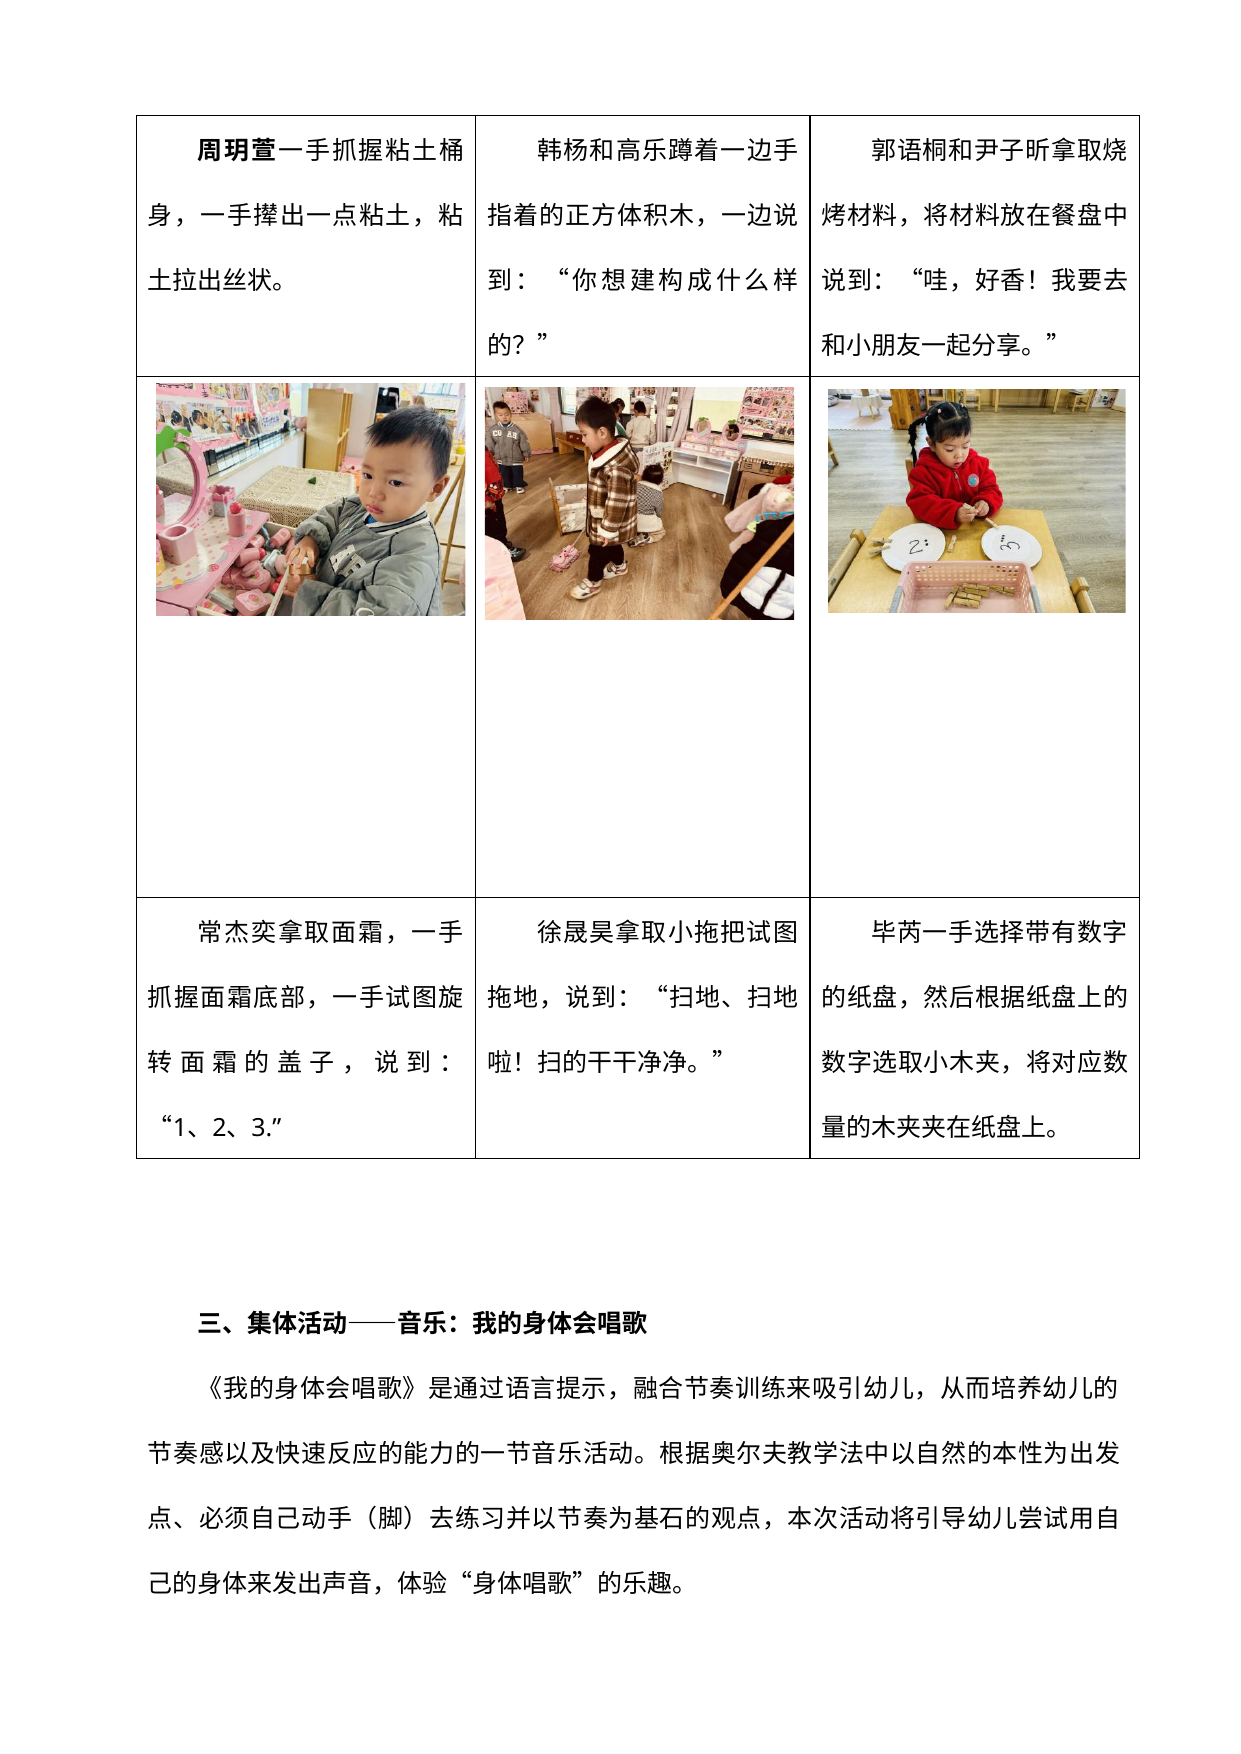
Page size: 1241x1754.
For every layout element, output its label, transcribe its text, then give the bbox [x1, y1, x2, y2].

table_cell [476, 377, 809, 897]
table_cell 韩杨和高乐蹲着一边手指着的正方体积木，一边说到：“你想建构成什么样的？” [476, 116, 809, 376]
table_cell [811, 377, 1139, 897]
table_cell 常杰奕拿取面霜，一手抓握面霜底部，一手试图旋转面霜的盖子，说到：“1、2、3.” [137, 898, 475, 1158]
table_cell 郭语桐和尹子昕拿取烧烤材料，将材料放在餐盘中说到：“哇，好香！我要去和小朋友一起分享。” [811, 116, 1139, 376]
table_cell 徐晟昊拿取小拖把试图拖地，说到：“扫地、扫地啦！扫的干干净净。” [476, 898, 809, 1158]
table_cell 周玥萱一手抓握粘土桶身，一手撵出一点粘土，粘土拉出丝状。 [137, 116, 475, 376]
text 《我的身体会唱歌》是通过语言提示，融合节奏训练来吸引幼儿，从而培养幼儿的节奏感以及快速反应的能力的一节音乐活动。根据奥尔夫教学法中以自然的本性为出发点、必须自己动手（脚）去练习并以节奏为基石的观点，本次活动将引导幼儿尝试用自己的身体来发出声音，体验“身体唱歌”的乐趣。 [148, 1354, 1122, 1614]
table_cell [137, 377, 475, 897]
text 三、集体活动——音乐：我的身体会唱歌 [148, 1289, 1122, 1354]
table_cell 毕芮一手选择带有数字的纸盘，然后根据纸盘上的数字选取小木夹，将对应数量的木夹夹在纸盘上。 [811, 898, 1139, 1158]
